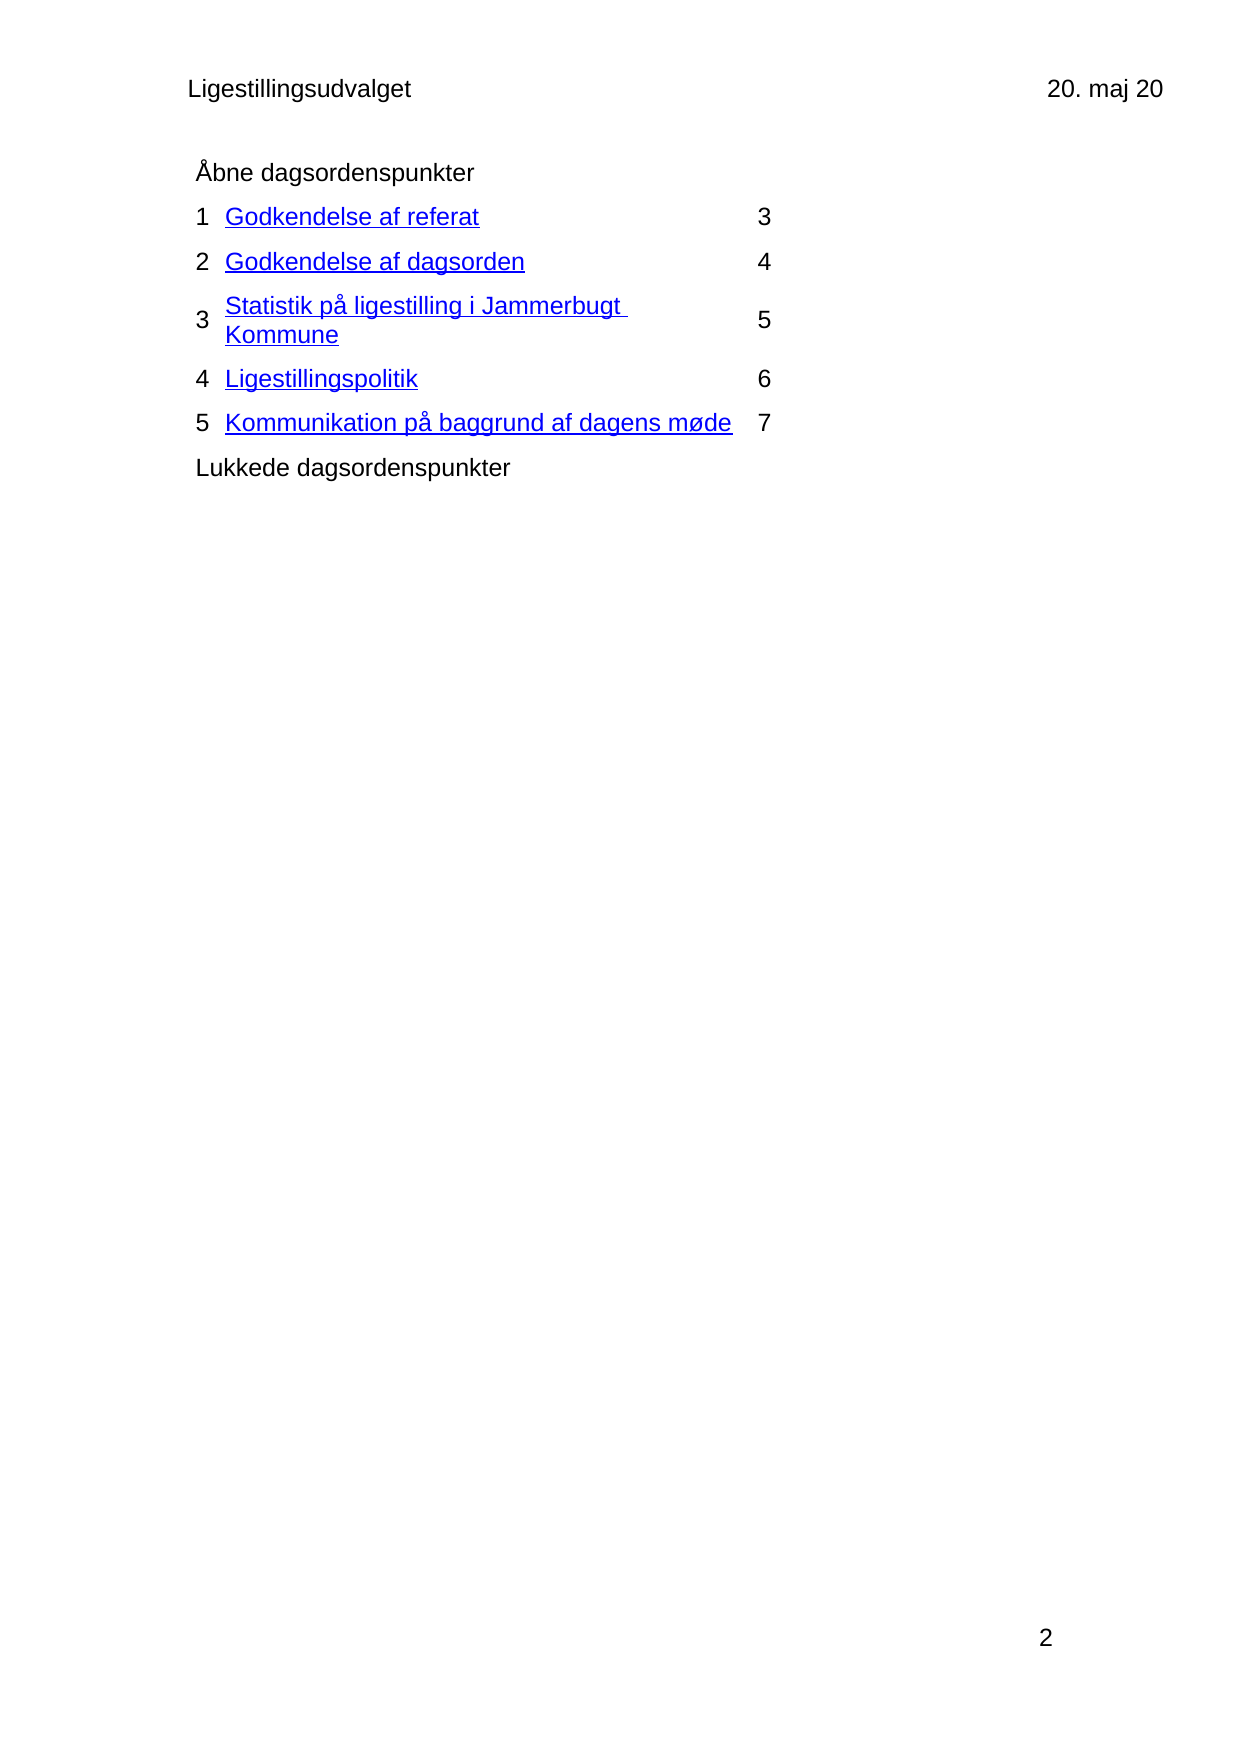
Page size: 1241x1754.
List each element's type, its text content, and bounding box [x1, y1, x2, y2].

table_header Åbne dagsordenspunkter [188, 150, 779, 194]
table_cell 4 [188, 356, 217, 401]
table_cell Statistik på ligestilling i Jammerbugt Kommune [217, 283, 749, 356]
table_cell 5 [188, 401, 217, 445]
table_cell Ligestillingspolitik [217, 356, 749, 401]
table_cell Godkendelse af referat [217, 194, 749, 239]
table_cell 1 [188, 194, 217, 239]
table_cell 2 [188, 239, 217, 283]
table_cell 7 [750, 356, 779, 401]
table_cell Kommunikation på baggrund af dagens møde [217, 401, 749, 445]
table_cell Godkendelse af dagsorden [217, 239, 749, 283]
table_cell 5 [750, 283, 779, 356]
table_cell 3 [750, 194, 779, 239]
table_cell 8 [750, 401, 779, 445]
table_cell 4 [750, 239, 779, 283]
table_cell Lukkede dagsordenspunkter [188, 445, 779, 489]
table_cell 3 [188, 283, 217, 356]
